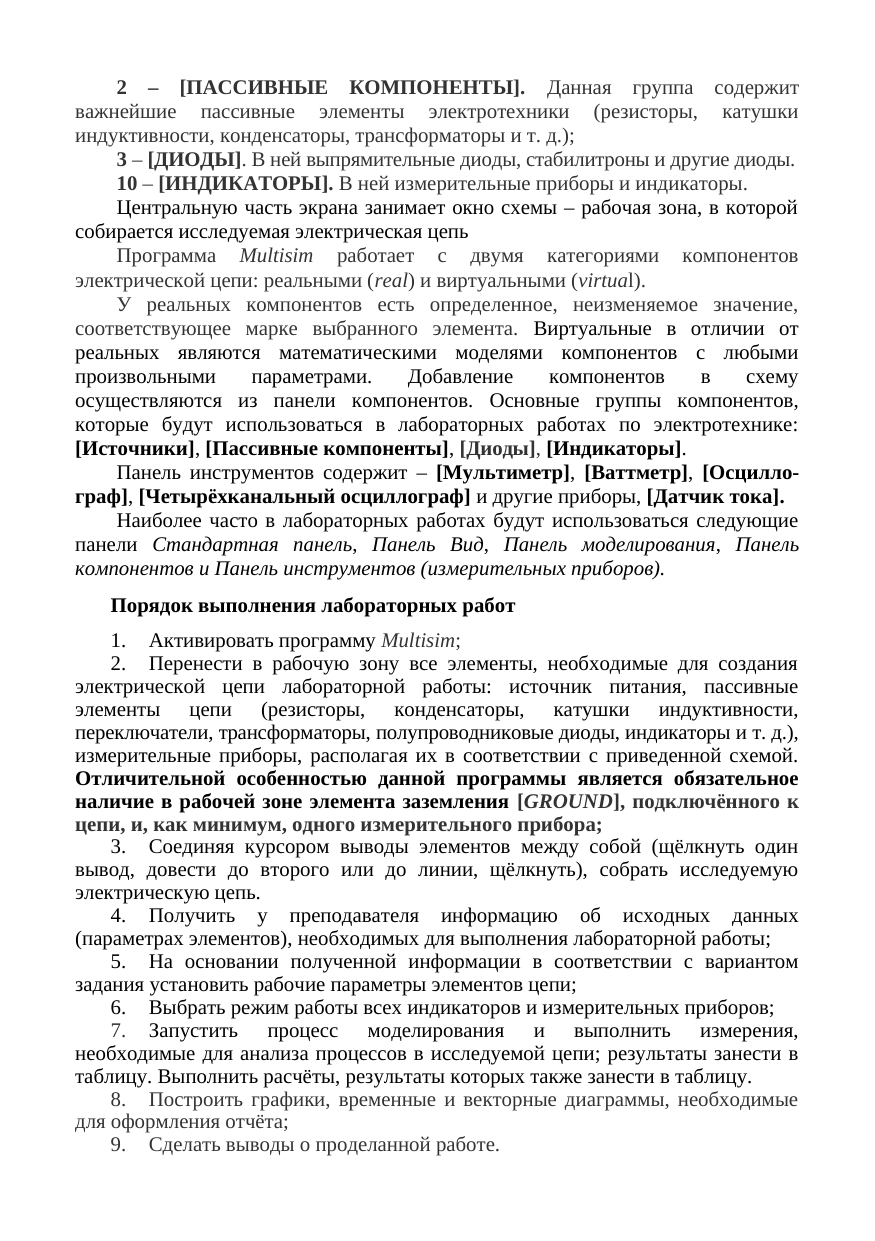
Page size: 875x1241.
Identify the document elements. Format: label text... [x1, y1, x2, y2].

list Соединяя курсором выводы элементов между собой (щёлкнуть один вывод, довести до второго или до линии, щёлкнуть), собрать исследуемую электрическую цепь. [75, 836, 799, 904]
text 10 – [ИНДИКАТОРЫ]. В ней измерительные приборы и индикаторы. [75, 171, 799, 195]
text 3 – [ДИОДЫ]. В ней выпрямительные диоды, стабилитроны и другие диоды. [75, 147, 799, 171]
list Активировать программу Multisim; [75, 629, 799, 652]
text Наиболее часто в лабораторных работах будут использоваться следующие панели Стандартная панель, Панель Вид, Панель моделирования, Панель компонентов и Панель инструментов (измерительных приборов). [75, 508, 799, 580]
list Выбрать режим работы всех индикаторов и измерительных приборов; [75, 996, 799, 1019]
list Запустить процесс моделирования и выполнить измерения, необходимые для анализа процессов в исследуемой цепи; результаты занести в таблицу. Выполнить расчёты, результаты которых также занести в таблицу. [75, 1019, 799, 1088]
list Получить у преподавателя информацию об исходных данных (параметрах элементов), необходимых для выполнения лабораторной работы; [75, 904, 799, 950]
text У реальных компонентов есть определенное, неизменяемое значение, соответствующее марке выбранного элемента. Виртуальные в отличии от реальных являются математическими моделями компонентов с любыми произвольными параметрами. Добавление компонентов в схему осуществляются из панели компонентов. Основные группы компонентов, которые будут использоваться в лабораторных работах по электротехнике: [Источники], [Пассивные компоненты], [Диоды], [Индикаторы]. [75, 292, 799, 460]
list Перенести в рабочую зону все элементы, необходимые для создания электрической цепи лабораторной работы: источник питания, пассивные элементы цепи (резисторы, конденсаторы, катушки индуктивности, переключатели, трансформаторы, полупроводниковые диоды, индикаторы и т. д.), измерительные приборы, располагая их в соответствии с приведенной схемой. Отличительной особенностью данной программы является обязательное наличие в рабочей зоне элемента заземления [GROUND], подключённого к цепи, и, как минимум, одного измерительного прибора; [75, 652, 799, 836]
text Программа Multisim работает с двумя категориями компонентов электрической цепи: реальными (real) и виртуальными (virtual). [75, 243, 799, 292]
text 2 – [ПАССИВНЫЕ КОМПОНЕНТЫ]. Данная группа содержит важнейшие пассивные элементы электротехники (резисторы, катушки индуктивности, конденсаторы, трансформаторы и т. д.); [75, 75, 799, 147]
text Панель инструментов содержит – [Мультиметр], [Ваттметр], [Осцилло-граф], [Четырёхканальный осциллограф] и другие приборы, [Датчик тока]. [75, 460, 799, 508]
list На основании полученной информации в соответствии с вариантом задания установить рабочие параметры элементов цепи; [75, 950, 799, 996]
text Центральную часть экрана занимает окно схемы – рабочая зона, в которой собирается исследуемая электрическая цепь [75, 195, 799, 243]
list Сделать выводы о проделанной работе. [75, 1133, 799, 1156]
text Порядок выполнения лабораторных работ [75, 593, 799, 617]
list Построить графики, временные и векторные диаграммы, необходимые для оформления отчёта; [75, 1088, 799, 1133]
